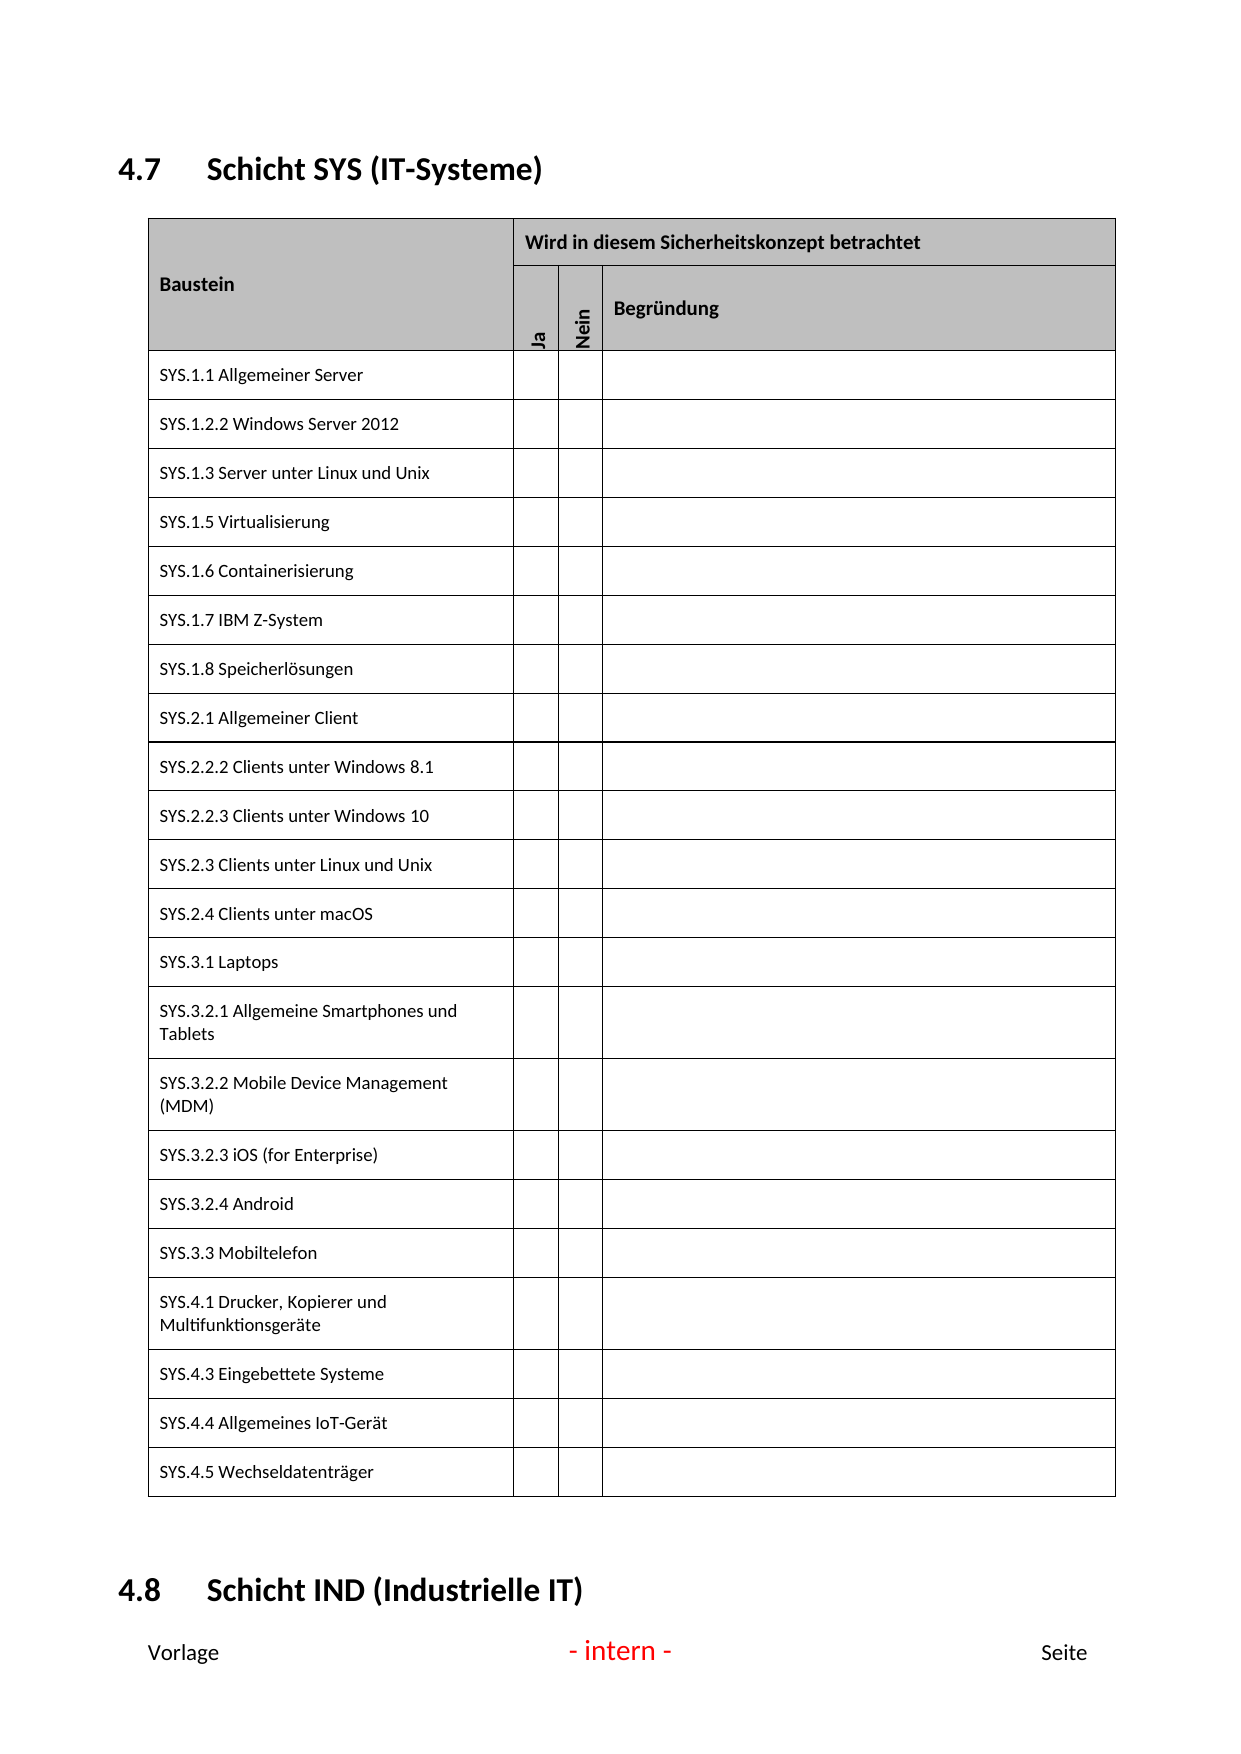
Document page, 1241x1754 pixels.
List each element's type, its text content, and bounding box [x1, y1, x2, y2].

table_cell [603, 400, 1115, 448]
table_header Wird in diesem Sicherheitskonzept betrachtet [514, 219, 1115, 265]
table_cell SYS.2.1 Allgemeiner Client [149, 694, 513, 741]
table_cell Ja [514, 266, 558, 350]
table_cell SYS.4.4 Allgemeines IoT-Gerät [149, 1399, 513, 1447]
table_cell [514, 1180, 558, 1228]
table_cell [559, 987, 602, 1058]
table_cell SYS.2.4 Clients unter macOS [149, 889, 513, 937]
table_cell [603, 351, 1115, 399]
table_cell [603, 498, 1115, 546]
table_cell [559, 1350, 602, 1398]
table_cell SYS.2.3 Clients unter Linux und Unix [149, 840, 513, 888]
table_cell SYS.1.7 IBM Z-System [149, 596, 513, 643]
table_cell [514, 840, 558, 888]
table_cell [603, 889, 1115, 937]
table_cell SYS.4.3 Eingebettete Systeme [149, 1350, 513, 1398]
table_cell SYS.1.6 Containerisierung [149, 547, 513, 594]
table_cell [559, 791, 602, 839]
table_cell [559, 1229, 602, 1277]
table_cell [514, 645, 558, 692]
table_cell [514, 1229, 558, 1277]
table_cell [559, 1278, 602, 1349]
table_cell SYS.4.1 Drucker, Kopierer und Multifunktionsgeräte [149, 1278, 513, 1349]
table_cell [559, 1448, 602, 1496]
table_cell [514, 743, 558, 790]
table_cell SYS.1.2.2 Windows Server 2012 [149, 400, 513, 448]
table_cell [603, 1399, 1115, 1447]
table_cell [514, 938, 558, 986]
table_cell [603, 1229, 1115, 1277]
table_cell SYS.3.2.1 Allgemeine Smartphones und Tablets [149, 987, 513, 1058]
table_cell SYS.1.1 Allgemeiner Server [149, 351, 513, 399]
table_cell SYS.1.5 Virtualisierung [149, 498, 513, 546]
table_cell SYS.2.2.3 Clients unter Windows 10 [149, 791, 513, 839]
table_cell [603, 987, 1115, 1058]
table_cell [559, 743, 602, 790]
table_cell [603, 1350, 1115, 1398]
table_cell [559, 449, 602, 497]
table_cell SYS.3.2.4 Android [149, 1180, 513, 1228]
table_cell [559, 596, 602, 643]
table_cell SYS.2.2.2 Clients unter Windows 8.1 [149, 743, 513, 790]
table_cell [514, 351, 558, 399]
table_cell [514, 889, 558, 937]
table_cell [603, 1448, 1115, 1496]
table_cell [514, 1059, 558, 1130]
table_cell [603, 938, 1115, 986]
table_cell [559, 840, 602, 888]
table_cell [559, 1399, 602, 1447]
table_cell [514, 400, 558, 448]
table_cell [514, 987, 558, 1058]
table_cell SYS.1.3 Server unter Linux und Unix [149, 449, 513, 497]
table_cell [514, 449, 558, 497]
table_cell [603, 596, 1115, 643]
table_cell [559, 694, 602, 741]
table_cell [603, 791, 1115, 839]
table_cell SYS.3.3 Mobiltelefon [149, 1229, 513, 1277]
table_cell [514, 791, 558, 839]
table_header Baustein [149, 219, 513, 350]
subtitle Schicht SYS (IT-Systeme) [118, 148, 1093, 188]
table_cell [559, 645, 602, 692]
table_cell [603, 449, 1115, 497]
table_cell [514, 596, 558, 643]
table_cell [559, 547, 602, 594]
table_cell [603, 1278, 1115, 1349]
table_cell [514, 498, 558, 546]
table_cell [603, 547, 1115, 594]
table_cell [514, 1131, 558, 1179]
table_cell [559, 1180, 602, 1228]
table_cell [559, 351, 602, 399]
table_cell [514, 547, 558, 594]
table_cell [559, 498, 602, 546]
table_cell [514, 1278, 558, 1349]
table_cell [514, 1350, 558, 1398]
table_cell [603, 743, 1115, 790]
table_cell [559, 938, 602, 986]
table_cell [603, 1180, 1115, 1228]
table_cell [514, 1448, 558, 1496]
table_cell [559, 889, 602, 937]
subtitle Schicht IND (Industrielle IT) [118, 1569, 1093, 1609]
table_cell SYS.1.8 Speicherlösungen [149, 645, 513, 692]
table_cell [603, 645, 1115, 692]
table_cell [603, 840, 1115, 888]
table_cell SYS.3.2.3 iOS (for Enterprise) [149, 1131, 513, 1179]
table_cell [603, 1131, 1115, 1179]
table_cell [559, 1131, 602, 1179]
table_cell [559, 1059, 602, 1130]
table_cell Nein [559, 266, 602, 350]
table_cell SYS.4.5 Wechseldatenträger [149, 1448, 513, 1496]
table_cell [514, 694, 558, 741]
table_cell [514, 1399, 558, 1447]
table_cell SYS.3.1 Laptops [149, 938, 513, 986]
table_cell SYS.3.2.2 Mobile Device Management (MDM) [149, 1059, 513, 1130]
table_cell [559, 400, 602, 448]
table_cell Begründung [603, 266, 1115, 350]
table_cell [603, 1059, 1115, 1130]
table_cell [603, 694, 1115, 741]
